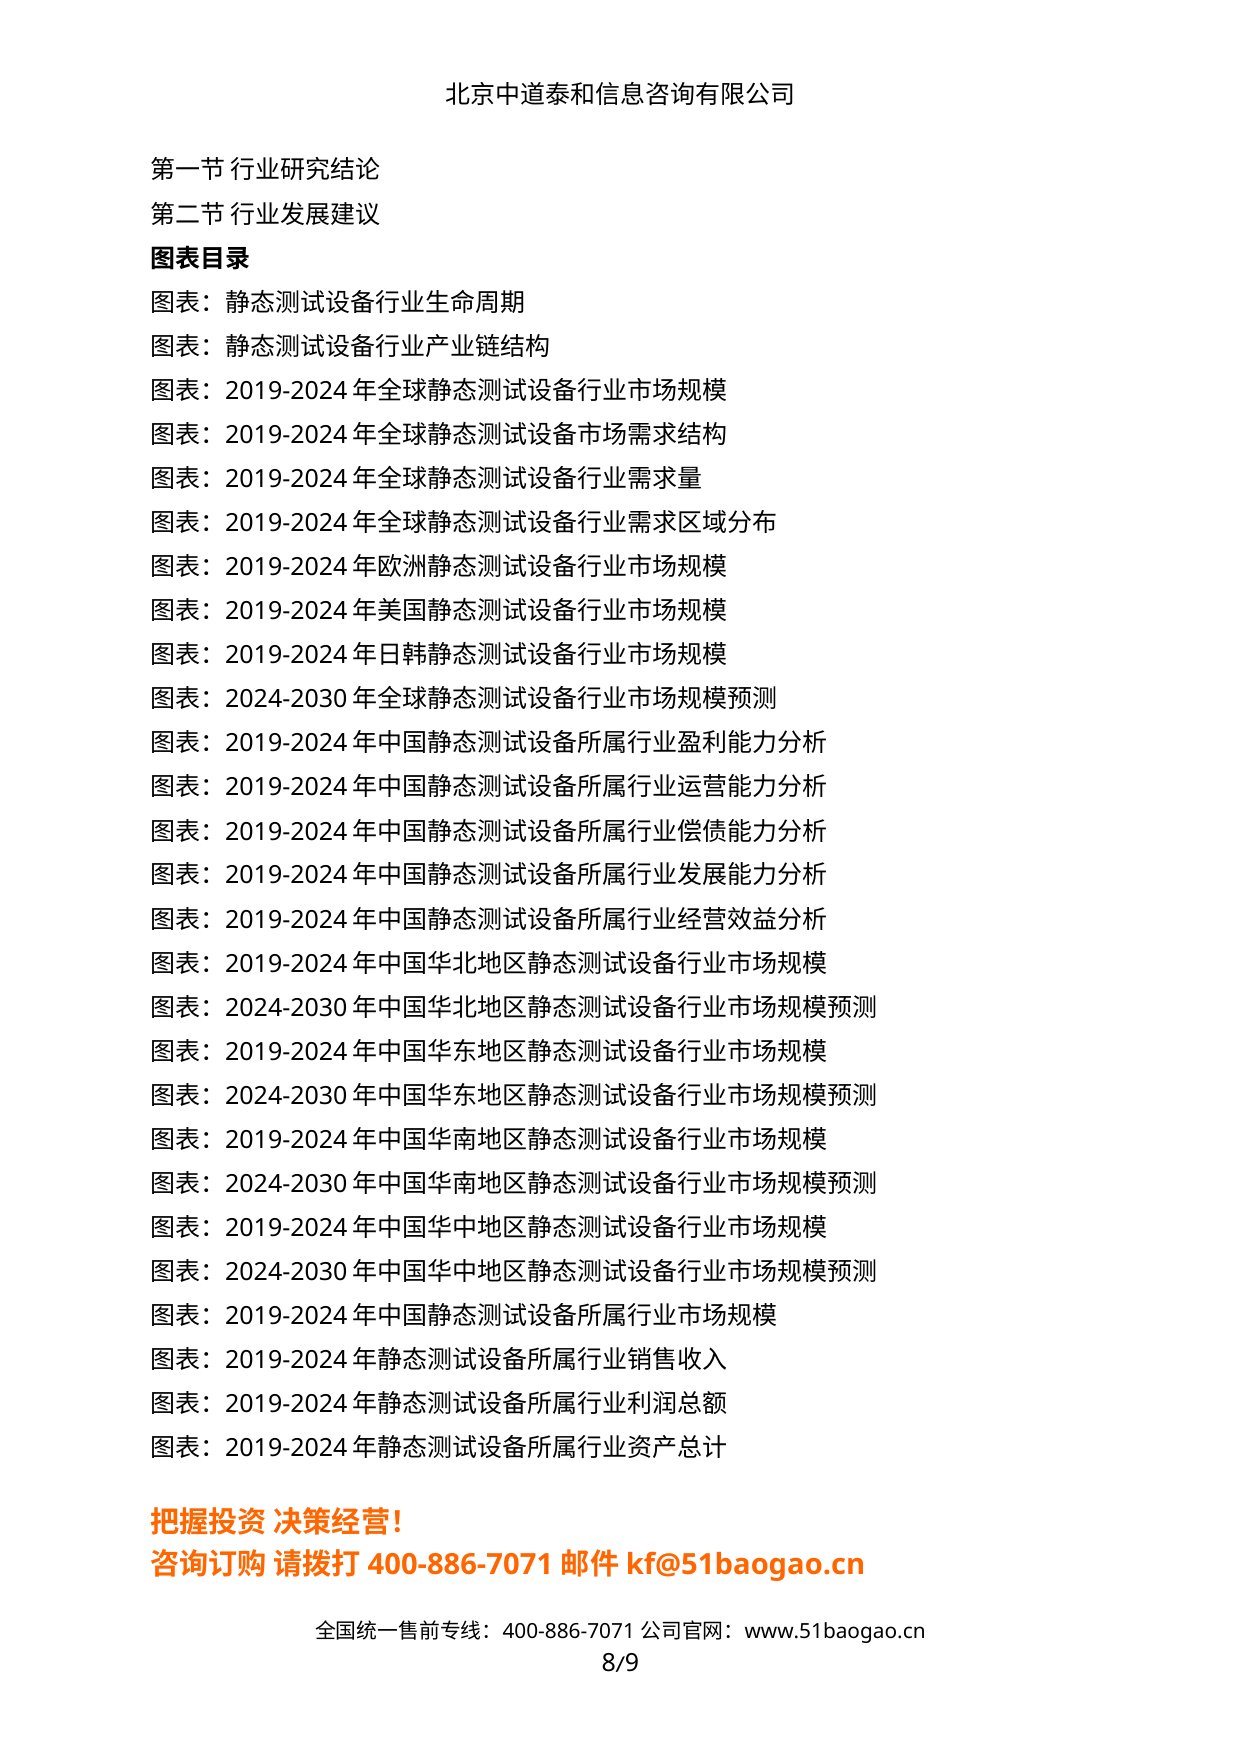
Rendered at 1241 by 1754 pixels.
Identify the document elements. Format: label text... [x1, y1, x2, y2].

text 图表：2024-2030年全球静态测试设备行业市场规模预测 [150, 679, 1090, 715]
text 图表：2019-2024年中国静态测试设备所属行业运营能力分析 [150, 767, 1090, 803]
text 图表：2019-2024年全球静态测试设备行业市场规模 [150, 370, 1090, 407]
text 图表：2019-2024年全球静态测试设备行业需求量 [150, 458, 1090, 495]
text 图表：2019-2024年中国华北地区静态测试设备行业市场规模 [150, 943, 1090, 979]
text 图表：2024-2030年中国华南地区静态测试设备行业市场规模预测 [150, 1163, 1090, 1200]
text 图表：2019-2024年中国静态测试设备所属行业盈利能力分析 [150, 723, 1090, 759]
text 图表：2024-2030年中国华东地区静态测试设备行业市场规模预测 [150, 1075, 1090, 1112]
text 图表：2019-2024年中国华东地区静态测试设备行业市场规模 [150, 1031, 1090, 1067]
text 图表：2019-2024年美国静态测试设备行业市场规模 [150, 591, 1090, 627]
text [150, 1464, 1090, 1583]
text 图表：2019-2024年中国华南地区静态测试设备行业市场规模 [150, 1119, 1090, 1156]
text 图表：2019-2024年静态测试设备所属行业资产总计 [150, 1428, 1090, 1464]
text 图表：2024-2030年中国华中地区静态测试设备行业市场规模预测 [150, 1252, 1090, 1288]
text 图表：2024-2030年中国华北地区静态测试设备行业市场规模预测 [150, 987, 1090, 1023]
text 图表：2019-2024年全球静态测试设备市场需求结构 [150, 414, 1090, 451]
text 图表：2019-2024年中国静态测试设备所属行业经营效益分析 [150, 899, 1090, 935]
text 图表：静态测试设备行业生命周期 [150, 282, 1090, 318]
text 图表：2019-2024年静态测试设备所属行业利润总额 [150, 1384, 1090, 1420]
text 图表：2019-2024年日韩静态测试设备行业市场规模 [150, 635, 1090, 671]
text 第二节 行业发展建议 [150, 194, 1090, 230]
text 图表：2019-2024年中国华中地区静态测试设备行业市场规模 [150, 1207, 1090, 1244]
text 图表：2019-2024年全球静态测试设备行业需求区域分布 [150, 502, 1090, 539]
text 图表：2019-2024年静态测试设备所属行业销售收入 [150, 1340, 1090, 1376]
text 图表：2019-2024年欧洲静态测试设备行业市场规模 [150, 547, 1090, 583]
text 图表：2019-2024年中国静态测试设备所属行业偿债能力分析 [150, 811, 1090, 847]
text 图表：静态测试设备行业产业链结构 [150, 326, 1090, 362]
text 图表：2019-2024年中国静态测试设备所属行业发展能力分析 [150, 855, 1090, 891]
text 图表：2019-2024年中国静态测试设备所属行业市场规模 [150, 1296, 1090, 1332]
text 图表目录 [150, 238, 1090, 274]
text 第一节 行业研究结论 [150, 150, 1090, 186]
